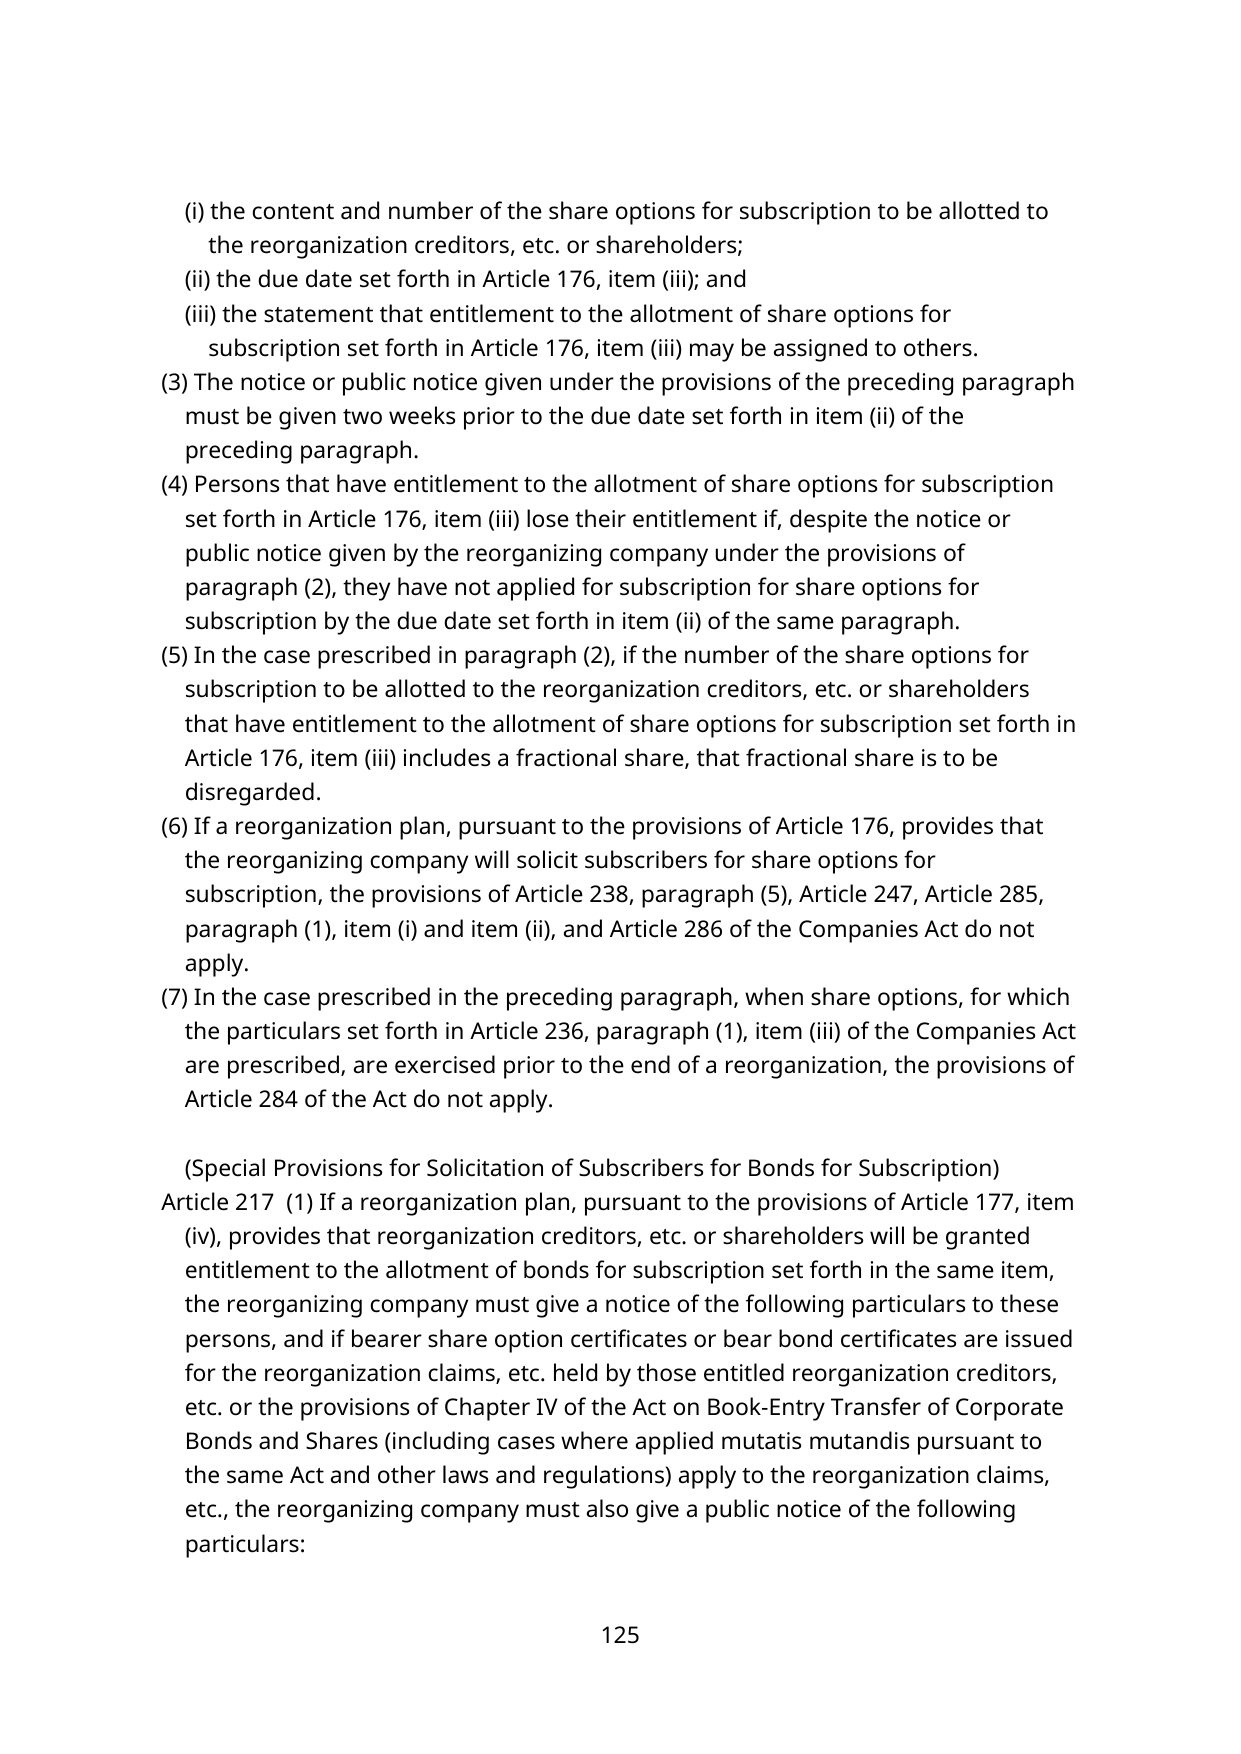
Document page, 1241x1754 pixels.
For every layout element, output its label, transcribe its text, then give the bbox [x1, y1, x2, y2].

text (6) If a reorganization plan, pursuant to the provisions of Article 176, provides that the reorganizing company will solicit subscribers for share options for subscription, the provisions of Article 238, paragraph (5), Article 247, Article 285, paragraph (1), item (i) and item (ii), and Article 286 of the Companies Act do not apply. [161, 809, 1079, 979]
text (4) Persons that have entitlement to the allotment of share options for subscription set forth in Article 176, item (iii) lose their entitlement if, despite the notice or public notice given by the reorganizing company under the provisions of paragraph (2), they have not applied for subscription for share options for subscription by the due date set forth in item (ii) of the same paragraph. [161, 467, 1079, 638]
text (Special Provisions for Solicitation of Subscribers for Bonds for Subscription) [184, 1150, 1079, 1184]
text (5) In the case prescribed in paragraph (2), if the number of the share options for subscription to be allotted to the reorganization creditors, etc. or shareholders that have entitlement to the allotment of share options for subscription set forth in Article 176, item (iii) includes a fractional share, that fractional share is to be disregarded. [161, 638, 1079, 809]
text (i) the content and number of the share options for subscription to be allotted to the reorganization creditors, etc. or shareholders; [184, 194, 1079, 262]
text (ii) the due date set forth in Article 176, item (iii); and [184, 262, 1079, 296]
text (3) The notice or public notice given under the provisions of the preceding paragraph must be given two weeks prior to the due date set forth in item (ii) of the preceding paragraph. [161, 364, 1079, 467]
text (7) In the case prescribed in the preceding paragraph, when share options, for which the particulars set forth in Article 236, paragraph (1), item (iii) of the Companies Act are prescribed, are exercised prior to the end of a reorganization, the provisions of Article 284 of the Act do not apply. [161, 979, 1079, 1116]
text (iii) the statement that entitlement to the allotment of share options for subscription set forth in Article 176, item (iii) may be assigned to others. [184, 296, 1079, 364]
text Article 217 (1) If a reorganization plan, pursuant to the provisions of Article 177, item (iv), provides that reorganization creditors, etc. or shareholders will be granted entitlement to the allotment of bonds for subscription set forth in the same item, the reorganizing company must give a notice of the following particulars to these persons, and if bearer share option certificates or bear bond certificates are issued for the reorganization claims, etc. held by those entitled reorganization creditors, etc. or the provisions of Chapter IV of the Act on Book-Entry Transfer of Corporate Bonds and Shares (including cases where applied mutatis mutandis pursuant to the same Act and other laws and regulations) apply to the reorganization claims, etc., the reorganizing company must also give a public notice of the following particulars: [161, 1184, 1079, 1560]
